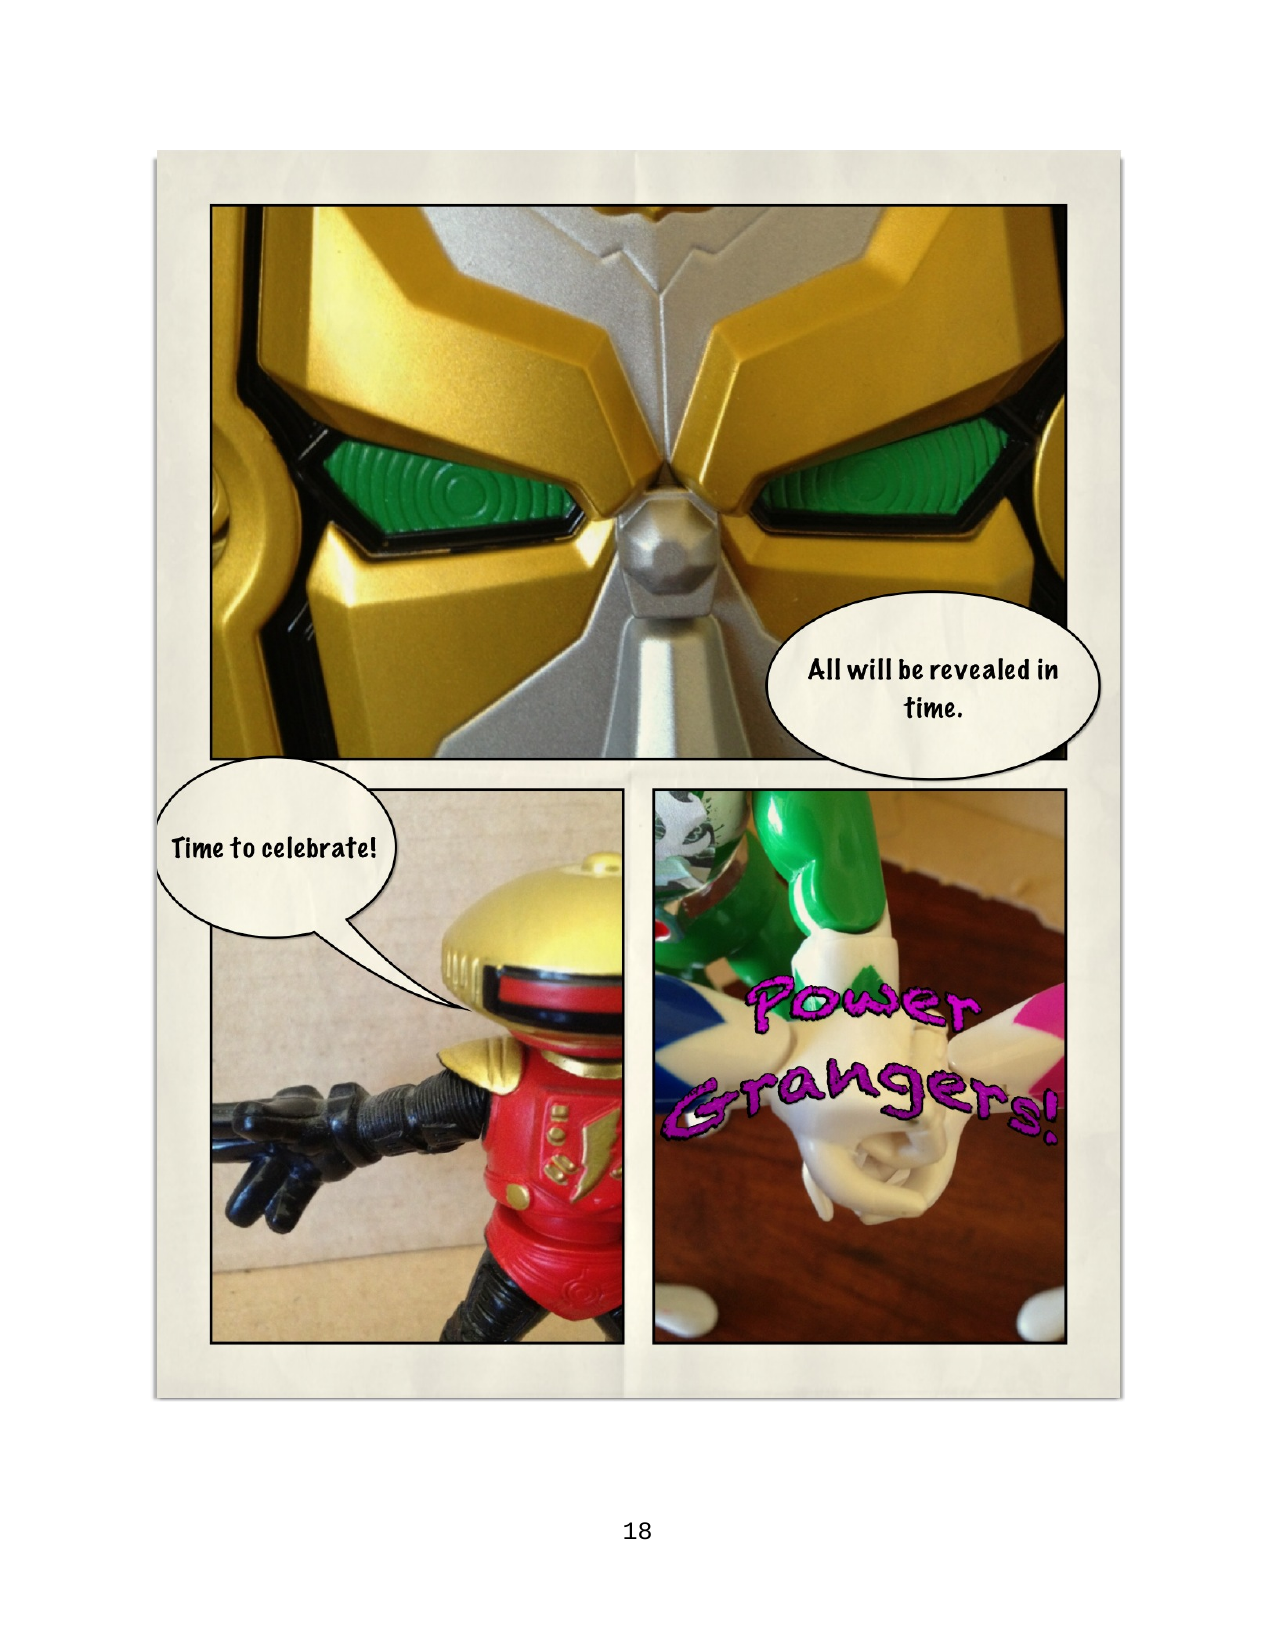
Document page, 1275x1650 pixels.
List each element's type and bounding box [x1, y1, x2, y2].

picture [150, 150, 1125, 1402]
